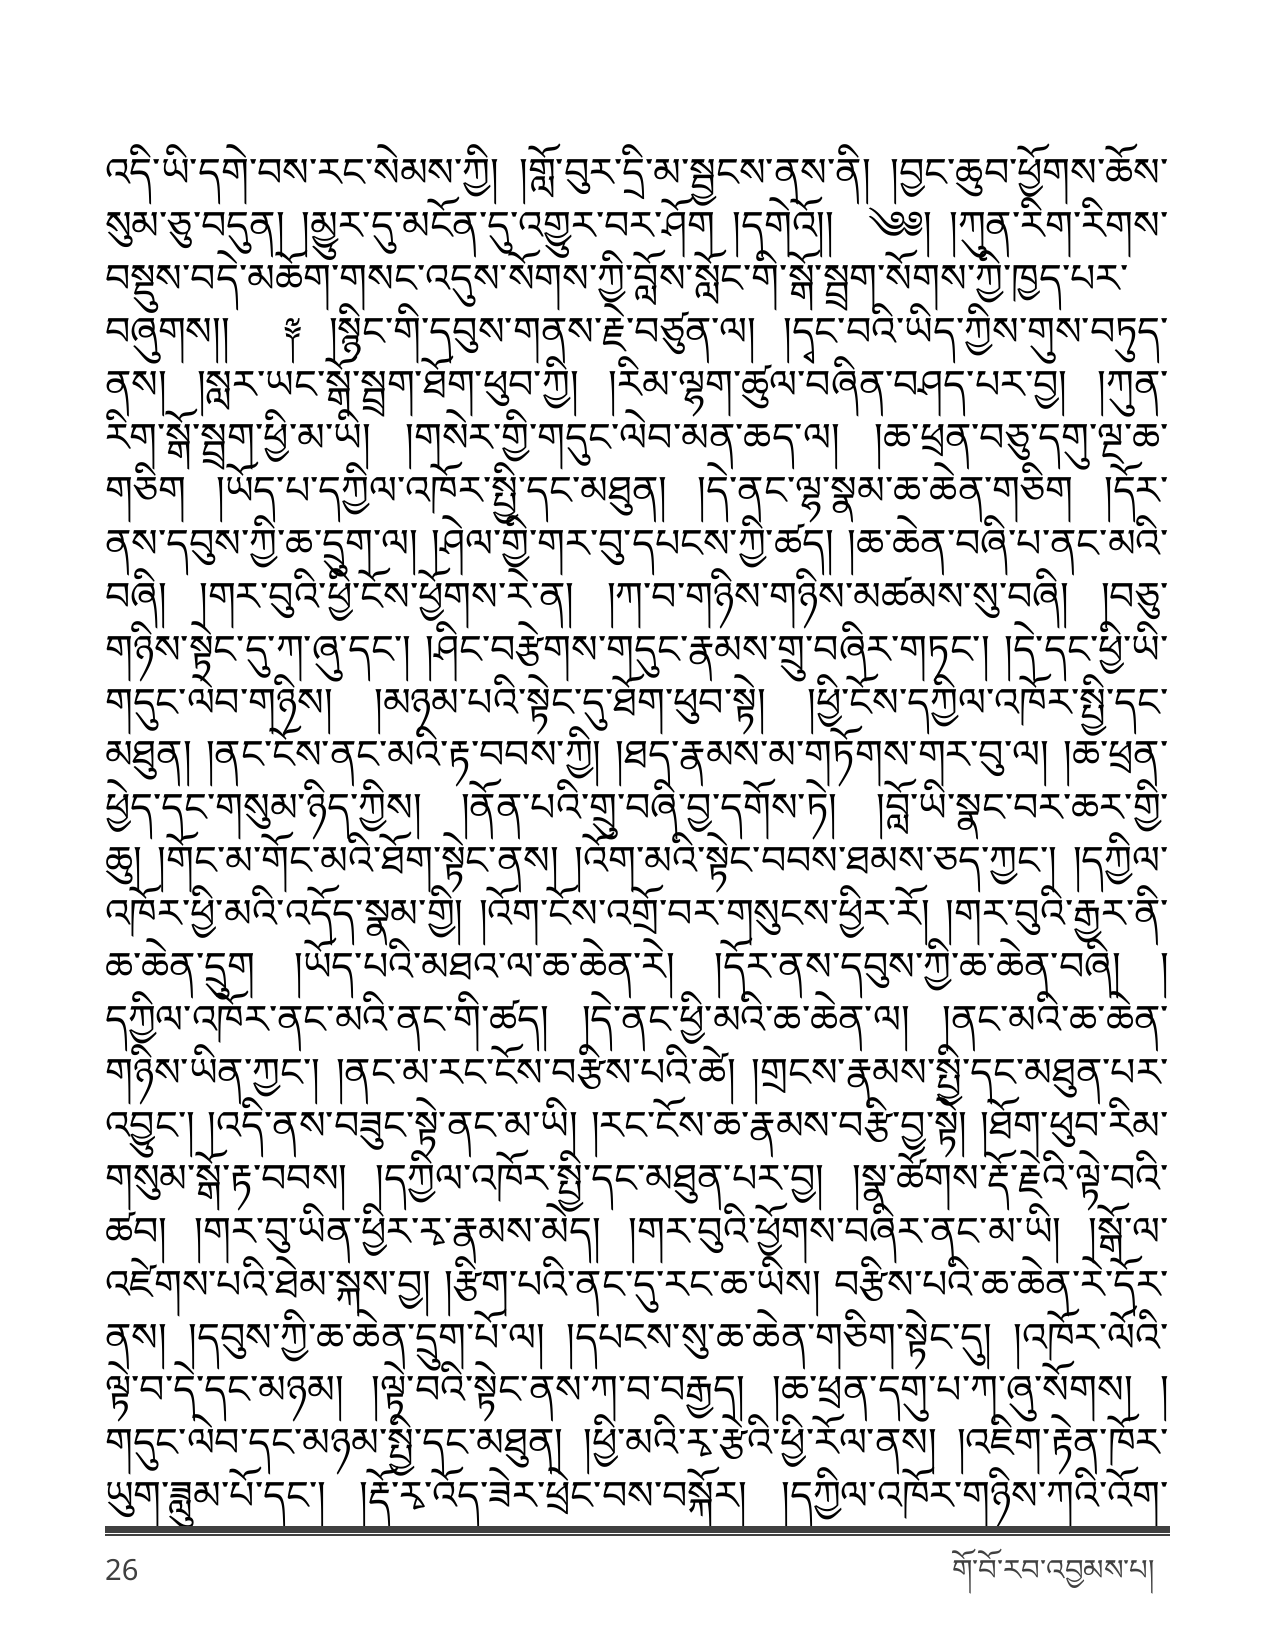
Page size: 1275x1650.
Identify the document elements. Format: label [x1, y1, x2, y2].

text [105, 150, 1170, 1519]
